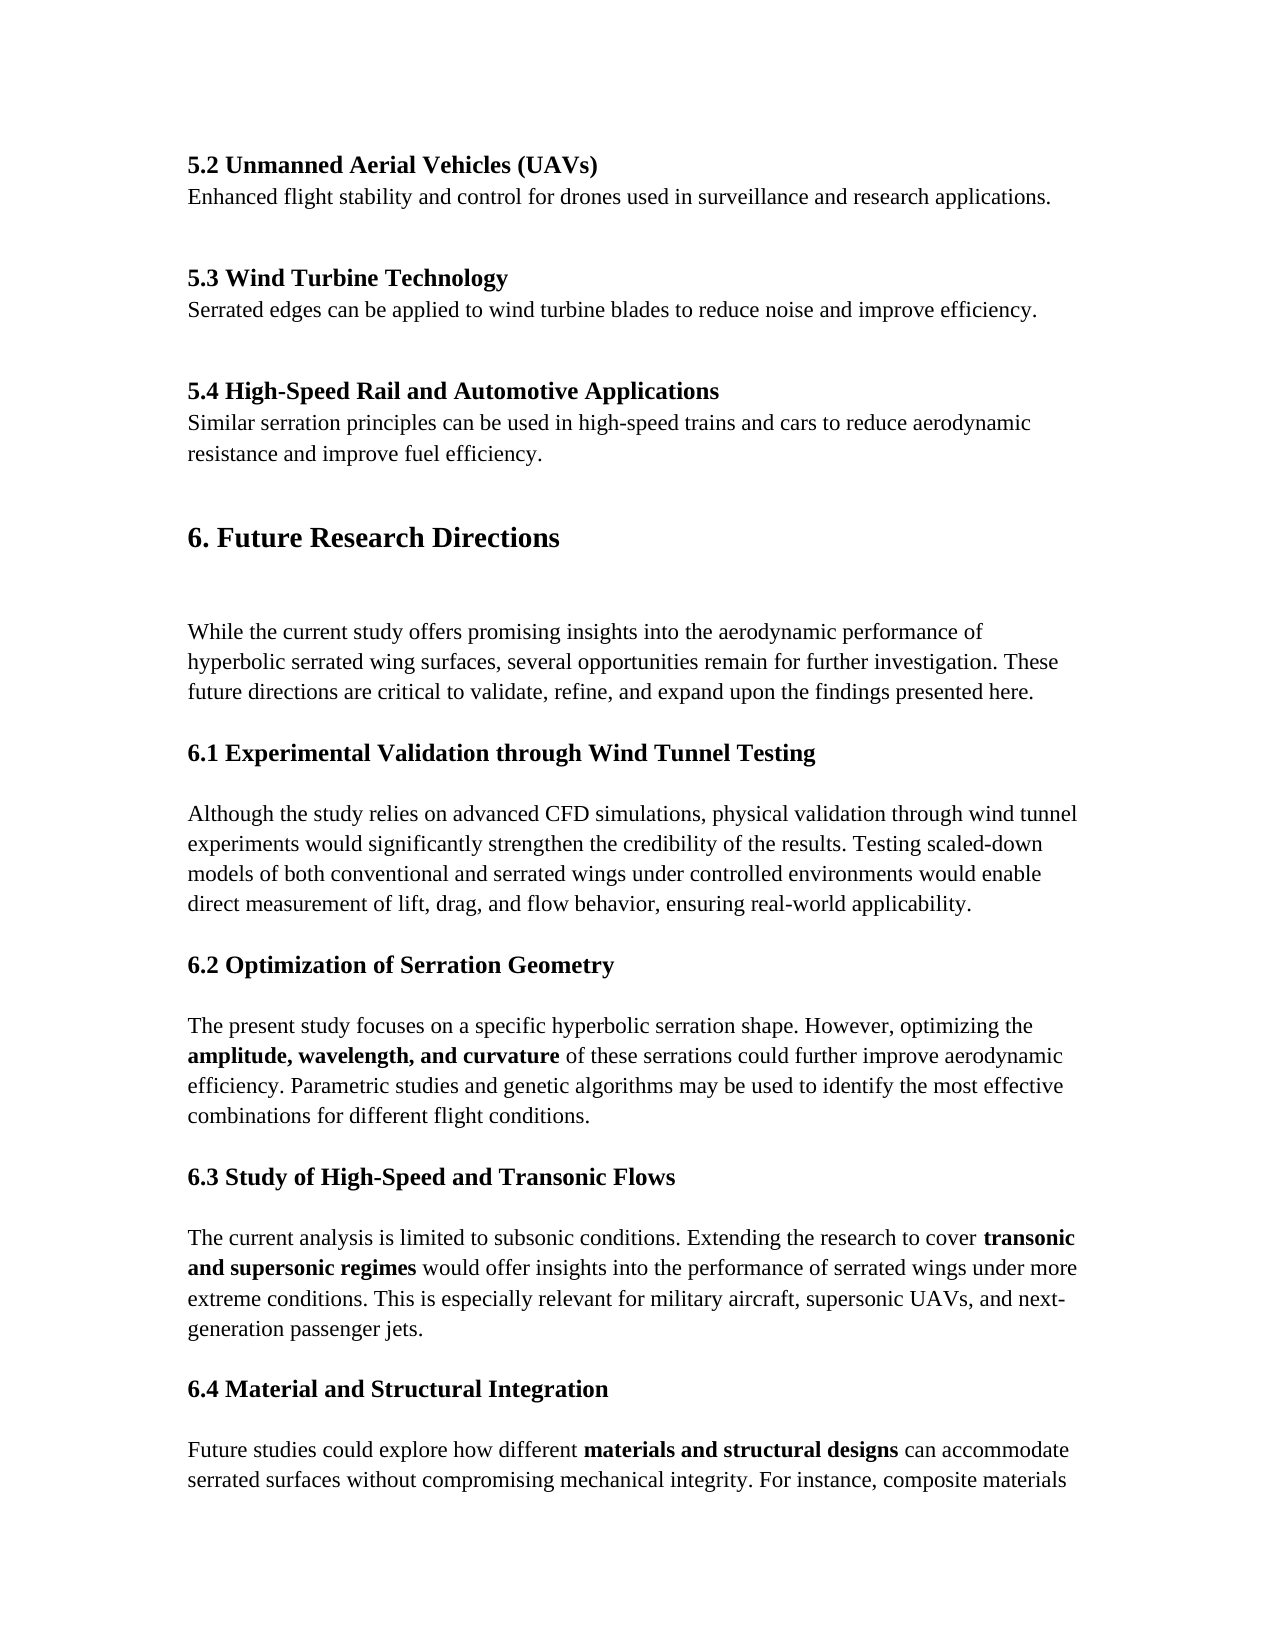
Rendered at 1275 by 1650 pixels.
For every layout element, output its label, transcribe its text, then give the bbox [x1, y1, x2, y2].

subtitle 5.4 High-Speed Rail and Automotive Applications [187, 376, 1087, 405]
text The present study focuses on a specific hyperbolic serration shape. However, optimizing the amplitude, wavelength, and curvature of these serrations could further improve aerodynamic efficiency. Parametric studies and genetic algorithms may be used to identify the most effective combinations for different flight conditions. [187, 1012, 1087, 1129]
subtitle 6.1 Experimental Validation through Wind Tunnel Testing [187, 738, 1087, 766]
subtitle 5.3 Wind Turbine Technology [187, 263, 1087, 292]
text Although the study relies on advanced CFD simulations, physical validation through wind tunnel experiments would significantly strengthen the credibility of the results. Testing scaled-down models of both conventional and serrated wings under controlled environments would enable direct measurement of lift, drag, and flow behavior, ensuring real-world applicability. [187, 800, 1087, 917]
text Enhanced flight stability and control for drones used in surveillance and research applications. [187, 183, 1087, 209]
subtitle 6.2 Optimization of Serration Geometry [187, 950, 1087, 978]
text Similar serration principles can be used in high-speed trains and cars to reduce aerodynamic resistance and improve fuel efficiency. [187, 409, 1087, 466]
text The current analysis is limited to subsonic conditions. Extending the research to cover transonic and supersonic regimes would offer insights into the performance of serrated wings under more extreme conditions. This is especially relevant for military aircraft, supersonic UAVs, and next-generation passenger jets. [187, 1224, 1087, 1341]
subtitle 6.3 Study of High-Speed and Transonic Flows [187, 1162, 1087, 1191]
subtitle 5.2 Unmanned Aerial Vehicles (UAVs) [187, 150, 1087, 179]
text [187, 1436, 1087, 1493]
text While the current study offers promising insights into the aerodynamic performance of hyperbolic serrated wing surfaces, several opportunities remain for further investigation. These future directions are critical to validate, refine, and expand upon the findings presented here. [187, 618, 1087, 704]
text Serrated edges can be applied to wind turbine blades to reduce noise and improve efficiency. [187, 296, 1087, 323]
subtitle 6. Future Research Directions [187, 520, 1087, 553]
subtitle 6.4 Material and Structural Integration [187, 1374, 1087, 1403]
